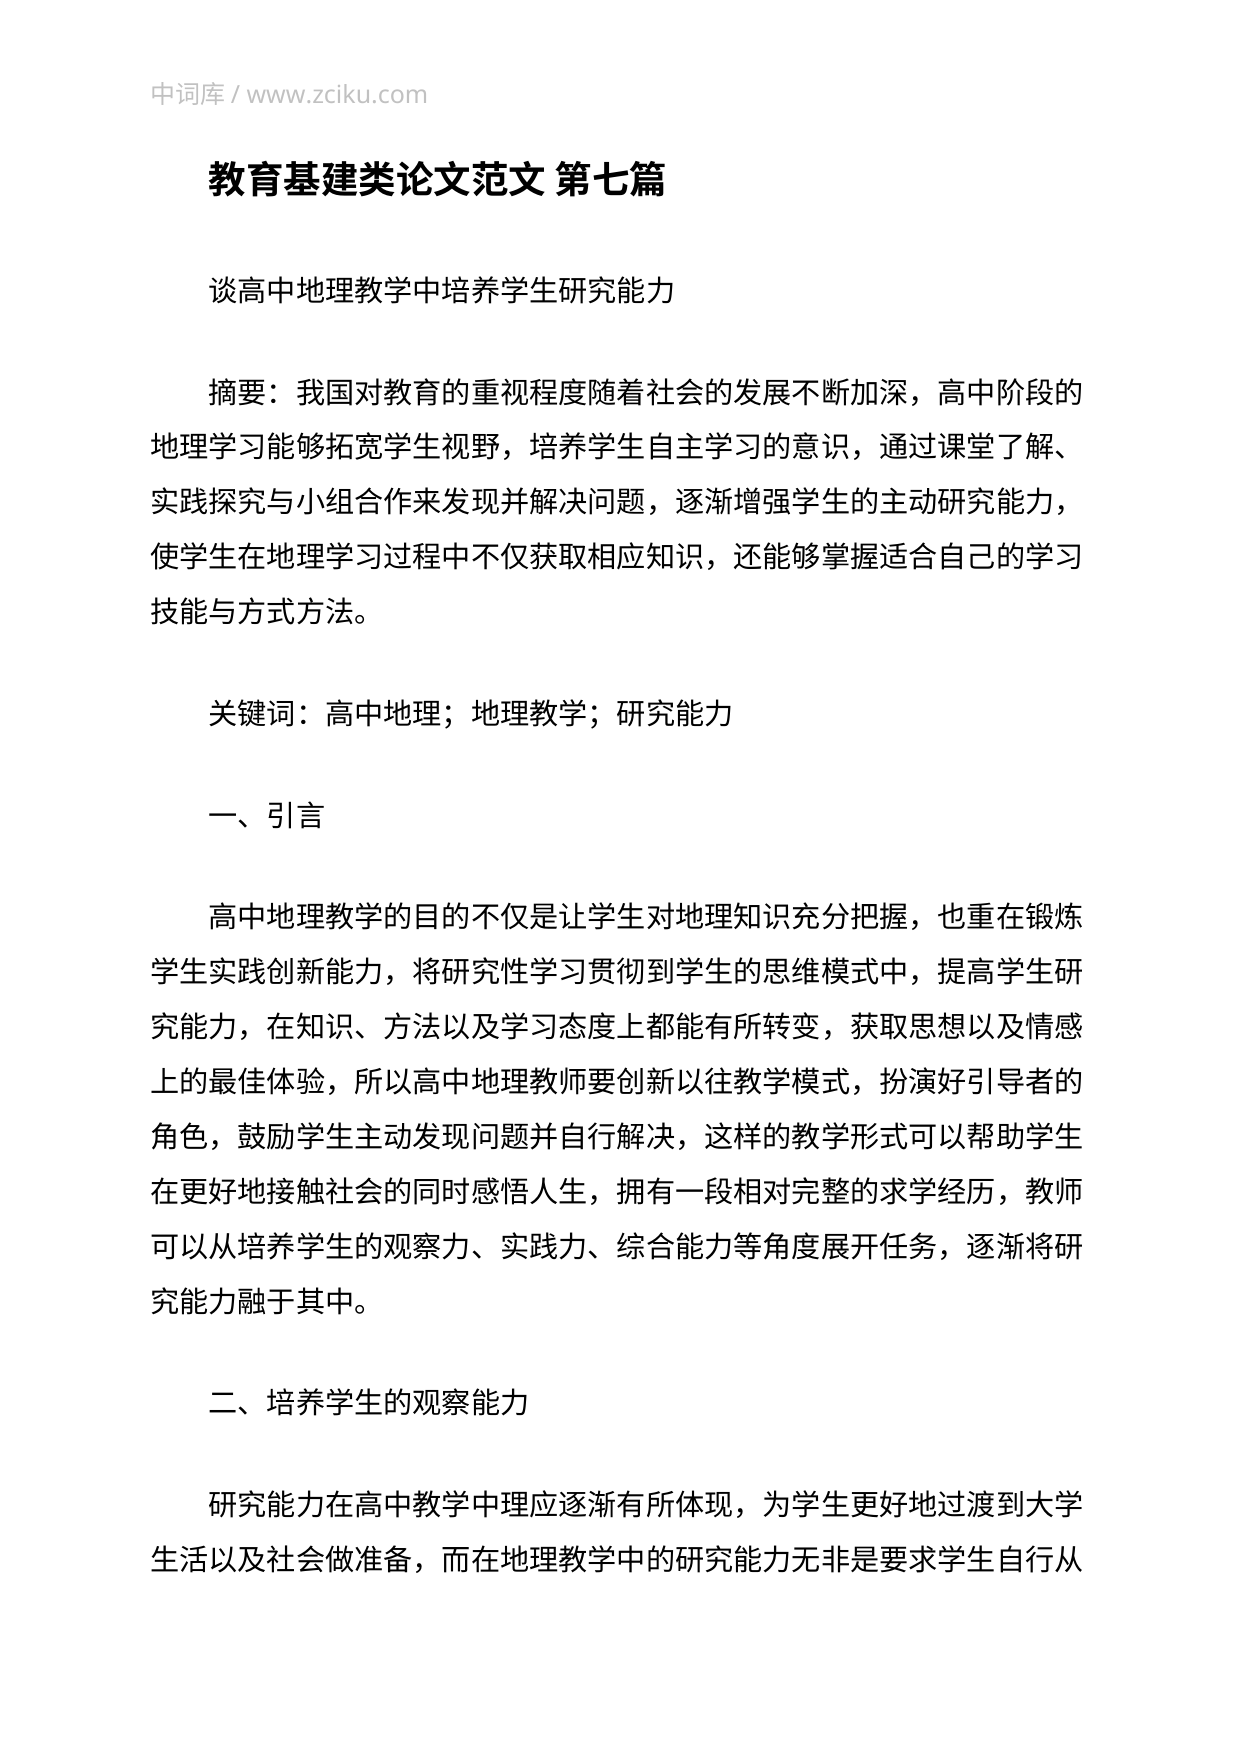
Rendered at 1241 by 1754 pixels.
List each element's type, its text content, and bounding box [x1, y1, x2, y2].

text 谈高中地理教学中培养学生研究能力 [150, 267, 1090, 310]
text 一、引言 [150, 792, 1090, 834]
text 二、培养学生的观察能力 [150, 1380, 1090, 1422]
text 教育基建类论文范文 第七篇 [150, 150, 1090, 204]
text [150, 1482, 1090, 1579]
text 摘要：我国对教育的重视程度随着社会的发展不断加深，高中阶段的地理学习能够拓宽学生视野，培养学生自主学习的意识，通过课堂了解、实践探究与小组合作来发现并解决问题，逐渐增强学生的主动研究能力，使学生在地理学习过程中不仅获取相应知识，还能够掌握适合自己的学习技能与方式方法。 [150, 369, 1090, 631]
text 高中地理教学的目的不仅是让学生对地理知识充分把握，也重在锻炼学生实践创新能力，将研究性学习贯彻到学生的思维模式中，提高学生研究能力，在知识、方法以及学习态度上都能有所转变，获取思想以及情感上的最佳体验，所以高中地理教师要创新以往教学模式，扮演好引导者的角色，鼓励学生主动发现问题并自行解决，这样的教学形式可以帮助学生在更好地接触社会的同时感悟人生，拥有一段相对完整的求学经历，教师可以从培养学生的观察力、实践力、综合能力等角度展开任务，逐渐将研究能力融于其中。 [150, 894, 1090, 1321]
text 关键词：高中地理；地理教学；研究能力 [150, 691, 1090, 733]
